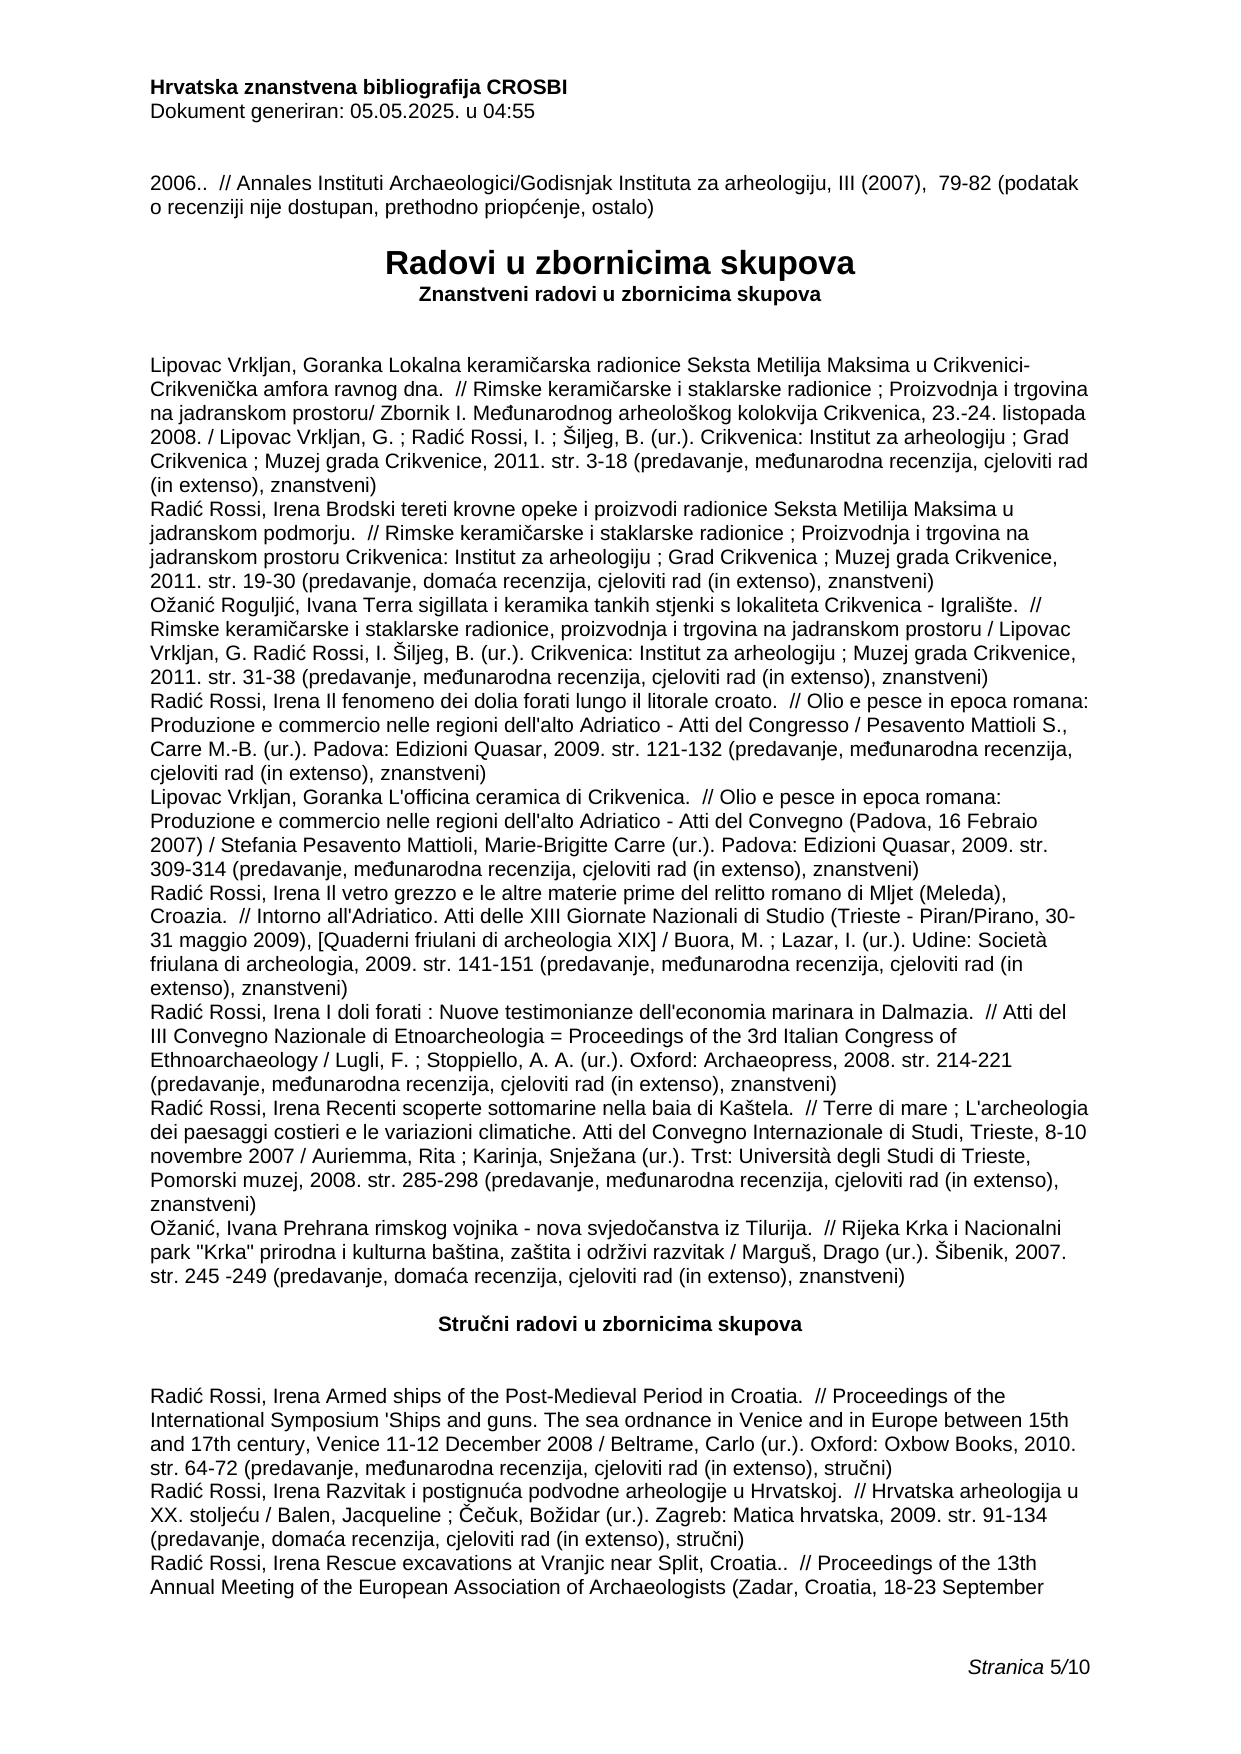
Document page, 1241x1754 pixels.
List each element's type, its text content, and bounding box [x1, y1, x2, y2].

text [150, 171, 1090, 219]
text Ožanić Roguljić, Ivana [150, 593, 1090, 689]
subtitle Radovi u zbornicima skupova [150, 243, 1090, 281]
subtitle Znanstveni radovi u zbornicima skupova [150, 281, 1090, 305]
text Lipovac Vrkljan, Goranka [150, 784, 1090, 880]
subtitle Stručni radovi u zbornicima skupova [150, 1312, 1090, 1336]
text Radić Rossi, Irena [150, 497, 1090, 593]
text Radić Rossi, Irena [150, 1551, 1090, 1599]
text Radić Rossi, Irena [150, 1096, 1090, 1216]
text Radić Rossi, Irena [150, 880, 1090, 1000]
text Radić Rossi, Irena [150, 1383, 1090, 1479]
text Radić Rossi, Irena [150, 1000, 1090, 1096]
text Radić Rossi, Irena [150, 1479, 1090, 1551]
text Ožanić, Ivana [150, 1216, 1090, 1288]
text Lipovac Vrkljan, Goranka [150, 353, 1090, 497]
text Radić Rossi, Irena [150, 689, 1090, 784]
